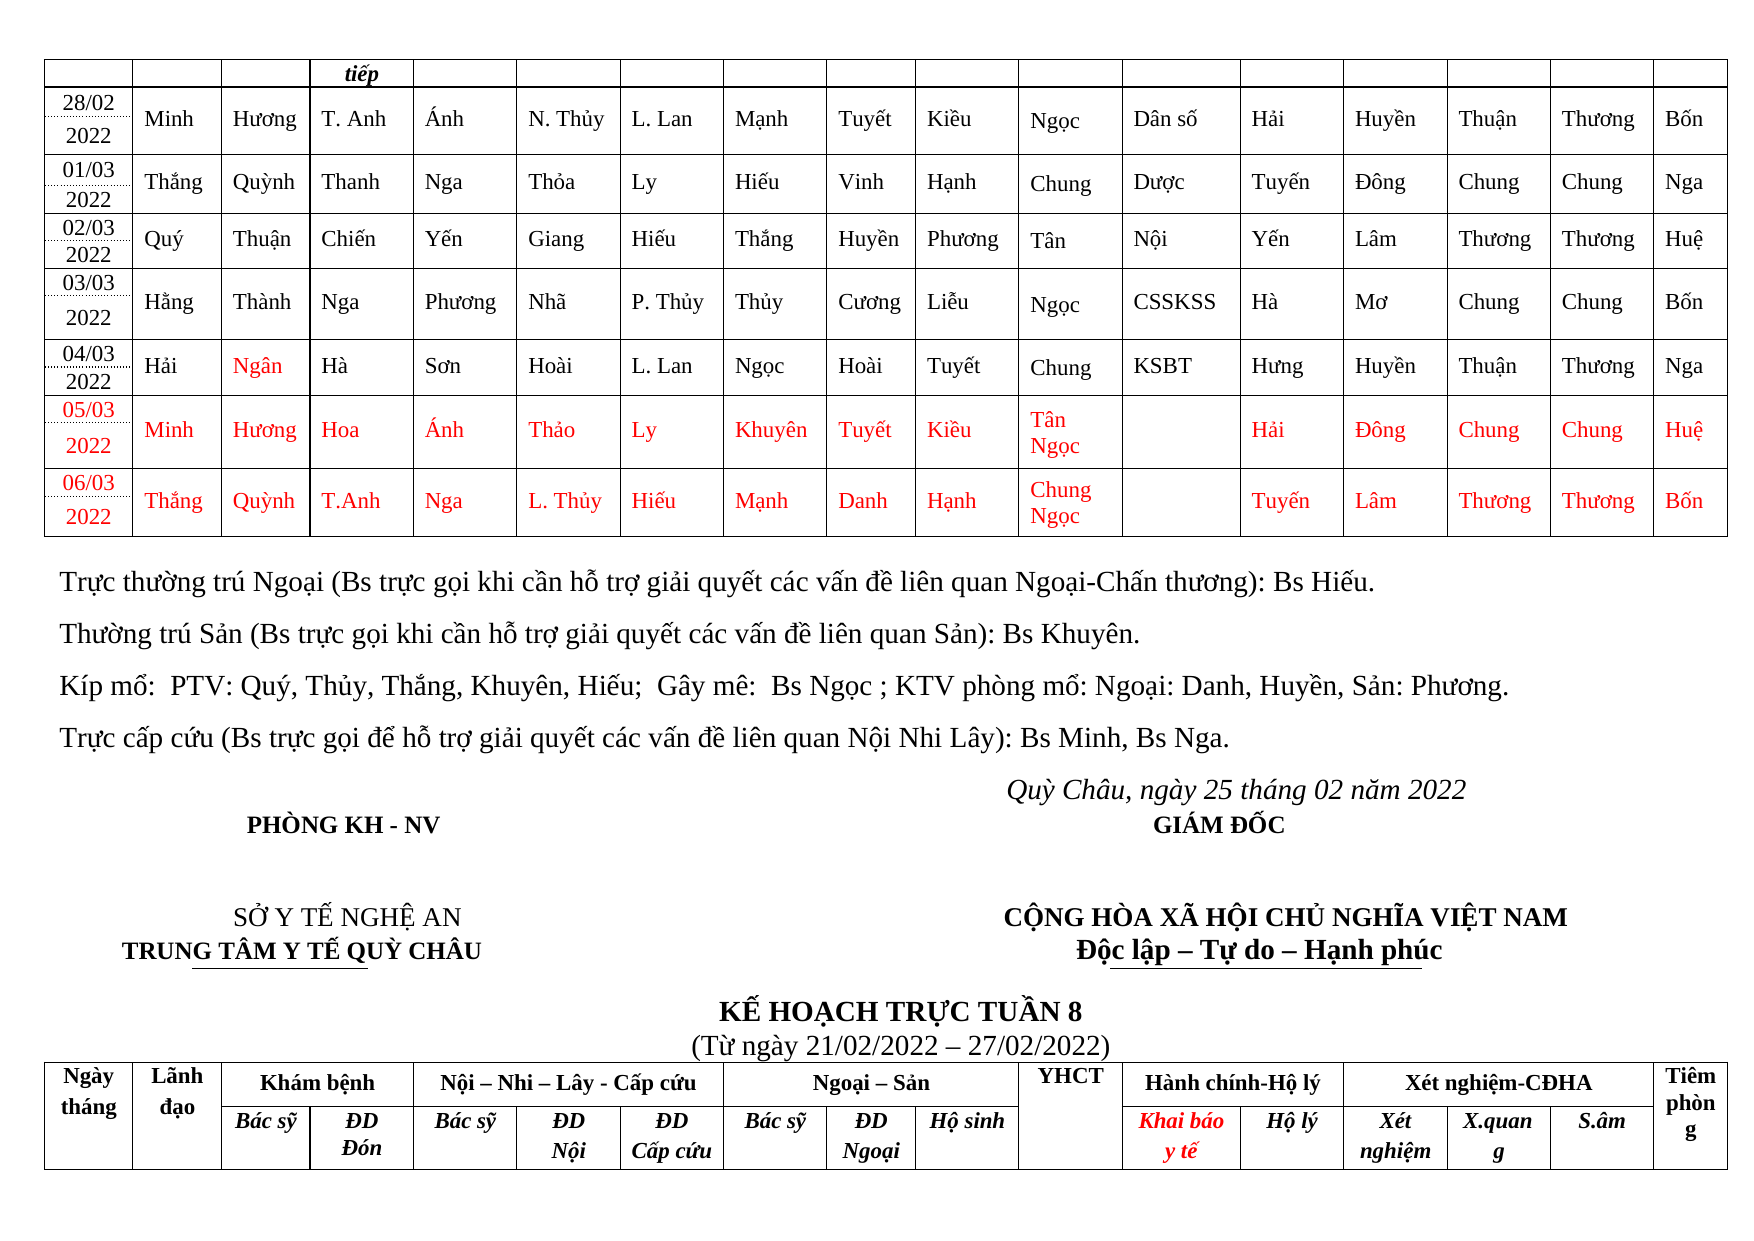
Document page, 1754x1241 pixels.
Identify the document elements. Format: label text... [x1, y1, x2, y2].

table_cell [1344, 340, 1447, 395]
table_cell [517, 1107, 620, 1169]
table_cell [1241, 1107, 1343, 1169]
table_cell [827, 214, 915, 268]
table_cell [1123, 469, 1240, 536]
text Kíp mổ: PTV: Quý, Thủy, Thắng, Khuyên, Hiếu; Gây mê: Bs Ngọc ; KTV phòng mổ: Ngoại: Danh, Huyền, Sản: Phương. [59, 654, 1742, 706]
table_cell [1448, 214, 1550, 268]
text TRUNG TÂM Y TẾ QUỲ CHÂU Độc lập – Tự do – Hạnh phúc [59, 932, 1742, 966]
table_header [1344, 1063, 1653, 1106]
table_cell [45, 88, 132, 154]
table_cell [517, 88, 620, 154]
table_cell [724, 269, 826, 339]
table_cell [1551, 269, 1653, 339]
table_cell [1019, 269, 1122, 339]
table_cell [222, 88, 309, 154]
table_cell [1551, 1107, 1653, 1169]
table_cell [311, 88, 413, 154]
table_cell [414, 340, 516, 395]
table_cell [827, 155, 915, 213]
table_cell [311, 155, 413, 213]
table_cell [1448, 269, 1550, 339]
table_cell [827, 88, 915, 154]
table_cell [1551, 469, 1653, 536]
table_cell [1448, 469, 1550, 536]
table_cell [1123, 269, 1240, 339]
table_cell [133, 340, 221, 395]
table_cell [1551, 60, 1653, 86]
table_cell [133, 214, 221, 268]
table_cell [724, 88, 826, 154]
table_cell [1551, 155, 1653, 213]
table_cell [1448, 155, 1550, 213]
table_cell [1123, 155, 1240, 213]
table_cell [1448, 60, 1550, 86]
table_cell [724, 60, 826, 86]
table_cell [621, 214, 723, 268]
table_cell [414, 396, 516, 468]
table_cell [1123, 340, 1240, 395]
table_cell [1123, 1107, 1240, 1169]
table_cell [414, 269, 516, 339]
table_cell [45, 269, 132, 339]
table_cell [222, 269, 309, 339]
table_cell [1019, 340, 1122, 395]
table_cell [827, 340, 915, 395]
text (Từ ngày 21/02/2022 – 27/02/2022) [59, 1028, 1742, 1062]
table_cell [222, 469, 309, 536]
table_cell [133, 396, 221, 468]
text SỞ Y TẾ NGHỆ AN CỘNG HÒA XÃ HỘI CHỦ NGHĨA VIỆT NAM [59, 901, 1742, 932]
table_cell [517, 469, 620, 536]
text KẾ HOẠCH TRỰC TUẦN 8 [59, 994, 1742, 1028]
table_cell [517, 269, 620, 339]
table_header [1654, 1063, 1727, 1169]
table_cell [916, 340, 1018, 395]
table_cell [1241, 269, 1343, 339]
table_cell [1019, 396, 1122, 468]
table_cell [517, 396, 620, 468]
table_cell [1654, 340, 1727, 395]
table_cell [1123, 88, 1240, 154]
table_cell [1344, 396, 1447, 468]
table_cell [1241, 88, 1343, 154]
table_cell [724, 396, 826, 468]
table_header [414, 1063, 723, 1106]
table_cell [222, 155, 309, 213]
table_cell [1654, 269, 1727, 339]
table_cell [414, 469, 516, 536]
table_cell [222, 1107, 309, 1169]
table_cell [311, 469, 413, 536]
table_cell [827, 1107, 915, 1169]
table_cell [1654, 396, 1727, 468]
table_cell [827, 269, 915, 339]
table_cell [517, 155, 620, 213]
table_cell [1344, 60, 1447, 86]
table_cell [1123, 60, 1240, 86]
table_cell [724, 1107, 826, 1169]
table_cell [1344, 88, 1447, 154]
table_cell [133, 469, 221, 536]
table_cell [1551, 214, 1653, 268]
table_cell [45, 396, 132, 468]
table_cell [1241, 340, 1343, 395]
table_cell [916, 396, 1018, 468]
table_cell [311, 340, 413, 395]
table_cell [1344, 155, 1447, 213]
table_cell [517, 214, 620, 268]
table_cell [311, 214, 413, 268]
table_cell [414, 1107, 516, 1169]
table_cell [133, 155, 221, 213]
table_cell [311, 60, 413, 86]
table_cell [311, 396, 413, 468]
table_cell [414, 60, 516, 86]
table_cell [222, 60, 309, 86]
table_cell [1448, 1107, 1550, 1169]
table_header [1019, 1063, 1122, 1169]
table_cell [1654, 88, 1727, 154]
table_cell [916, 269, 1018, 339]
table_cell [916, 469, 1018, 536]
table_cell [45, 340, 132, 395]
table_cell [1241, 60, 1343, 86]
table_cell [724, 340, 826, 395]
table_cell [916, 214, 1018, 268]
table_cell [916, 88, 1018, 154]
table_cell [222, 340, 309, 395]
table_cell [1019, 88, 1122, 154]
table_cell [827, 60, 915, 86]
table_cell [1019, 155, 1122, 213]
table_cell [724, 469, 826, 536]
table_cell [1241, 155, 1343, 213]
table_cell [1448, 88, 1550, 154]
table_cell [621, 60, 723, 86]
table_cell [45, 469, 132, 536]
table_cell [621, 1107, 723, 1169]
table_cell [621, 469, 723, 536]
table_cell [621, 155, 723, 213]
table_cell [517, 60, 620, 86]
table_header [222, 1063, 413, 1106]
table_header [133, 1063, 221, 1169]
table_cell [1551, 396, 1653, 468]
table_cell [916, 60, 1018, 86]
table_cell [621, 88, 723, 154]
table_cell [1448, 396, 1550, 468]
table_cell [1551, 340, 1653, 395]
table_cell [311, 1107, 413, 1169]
text PHÒNG KH - NV GIÁM ĐỐC [59, 810, 1742, 839]
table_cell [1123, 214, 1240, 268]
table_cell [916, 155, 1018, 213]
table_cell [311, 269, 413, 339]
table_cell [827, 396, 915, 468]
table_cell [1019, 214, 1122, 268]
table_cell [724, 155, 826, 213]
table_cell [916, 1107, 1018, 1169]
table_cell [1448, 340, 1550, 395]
text Thường trú Sản (Bs trực gọi khi cần hỗ trợ giải quyết các vấn đề liên quan Sản): Bs Khuyên. [59, 602, 1742, 654]
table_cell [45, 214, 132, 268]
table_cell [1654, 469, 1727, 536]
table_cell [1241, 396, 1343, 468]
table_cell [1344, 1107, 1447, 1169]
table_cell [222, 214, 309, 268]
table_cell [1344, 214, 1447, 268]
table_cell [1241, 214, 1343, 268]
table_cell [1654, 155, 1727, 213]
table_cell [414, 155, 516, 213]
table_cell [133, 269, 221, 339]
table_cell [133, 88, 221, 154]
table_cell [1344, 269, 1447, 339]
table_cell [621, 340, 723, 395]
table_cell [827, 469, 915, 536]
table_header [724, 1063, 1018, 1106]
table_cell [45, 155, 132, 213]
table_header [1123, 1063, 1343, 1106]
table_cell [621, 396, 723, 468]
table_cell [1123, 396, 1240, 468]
text Trực thường trú Ngoại (Bs trực gọi khi cần hỗ trợ giải quyết các vấn đề liên quan Ngoại-Chấn thương): Bs Hiếu. [59, 549, 1742, 602]
text Trực cấp cứu (Bs trực gọi để hỗ trợ giải quyết các vấn đề liên quan Nội Nhi Lây): Bs Minh, Bs Nga. Quỳ Châu, ngày 25 tháng 02 năm 2022 [59, 706, 1742, 810]
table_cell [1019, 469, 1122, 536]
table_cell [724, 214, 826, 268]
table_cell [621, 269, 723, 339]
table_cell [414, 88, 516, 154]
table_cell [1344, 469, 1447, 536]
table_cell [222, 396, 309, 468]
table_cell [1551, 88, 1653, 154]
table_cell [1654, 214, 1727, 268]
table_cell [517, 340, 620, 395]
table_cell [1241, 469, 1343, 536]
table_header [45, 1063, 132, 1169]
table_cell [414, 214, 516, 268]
